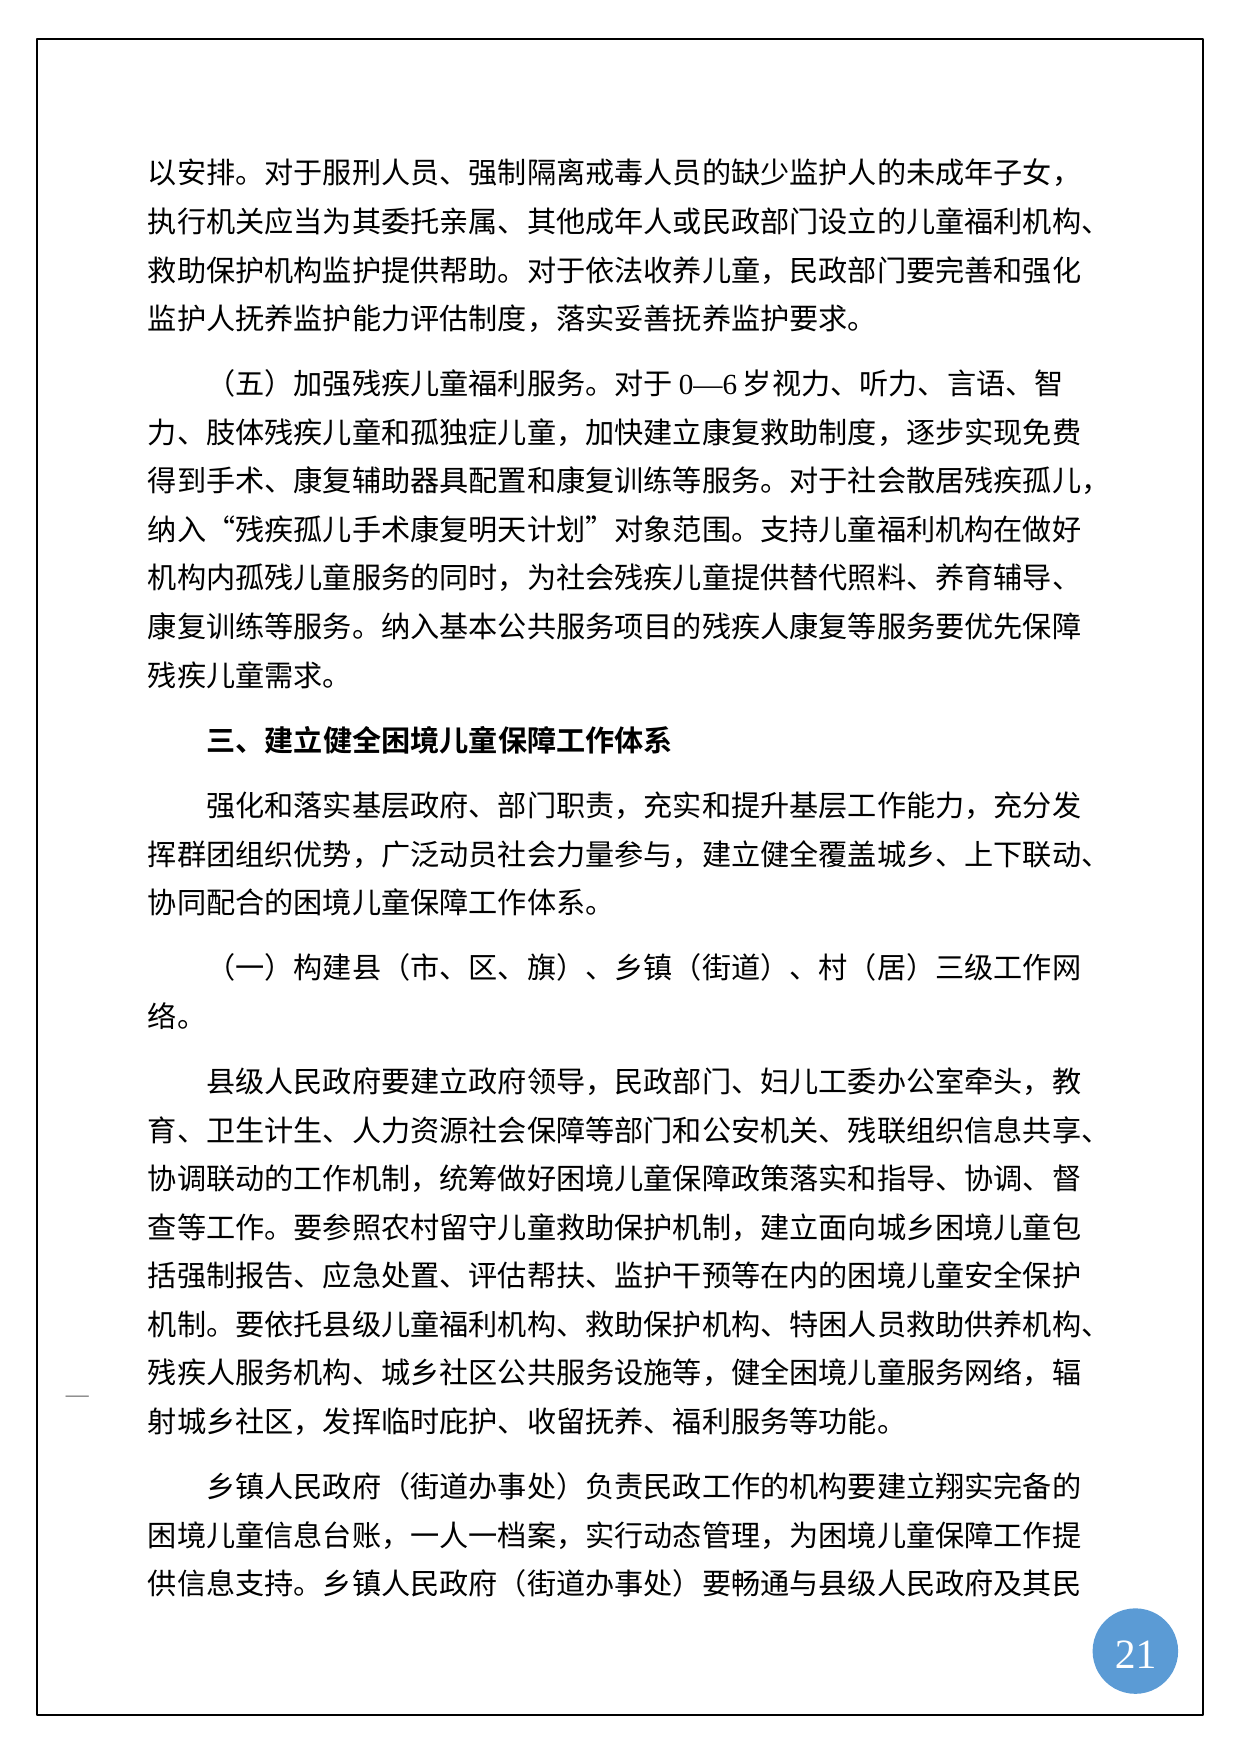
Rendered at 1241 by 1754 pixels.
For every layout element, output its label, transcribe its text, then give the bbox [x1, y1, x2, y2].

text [148, 1463, 1092, 1603]
text 三、建立健全困境儿童保障工作体系 [148, 717, 1092, 759]
text 县级人民政府要建立政府领导，民政部门、妇儿工委办公室牵头，教育、卫生计生、人力资源社会保障等部门和公安机关、残联组织信息共享、协调联动的工作机制，统筹做好困境儿童保障政策落实和指导、协调、督查等工作。要参照农村留守儿童救助保护机制，建立面向城乡困境儿童包括强制报告、应急处置、评估帮扶、监护干预等在内的困境儿童安全保护机制。要依托县级儿童福利机构、救助保护机构、特困人员救助供养机构、残疾人服务机构、城乡社区公共服务设施等，健全困境儿童服务网络，辐射城乡社区，发挥临时庇护、收留抚养、福利服务等功能。 [148, 1058, 1092, 1441]
text （五）加强残疾儿童福利服务。对于0—6岁视力、听力、言语、智力、肢体残疾儿童和孤独症儿童，加快建立康复救助制度，逐步实现免费得到手术、康复辅助器具配置和康复训练等服务。对于社会散居残疾孤儿，纳入“残疾孤儿手术康复明天计划”对象范围。支持儿童福利机构在做好机构内孤残儿童服务的同时，为社会残疾儿童提供替代照料、养育辅导、康复训练等服务。纳入基本公共服务项目的残疾人康复等服务要优先保障残疾儿童需求。 [148, 361, 1092, 694]
text 强化和落实基层政府、部门职责，充实和提升基层工作能力，充分发挥群团组织优势，广泛动员社会力量参与，建立健全覆盖城乡、上下联动、协同配合的困境儿童保障工作体系。 [148, 782, 1092, 922]
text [148, 150, 1092, 338]
text （一）构建县（市、区、旗）、乡镇（街道）、村（居）三级工作网络。 [148, 945, 1092, 1036]
